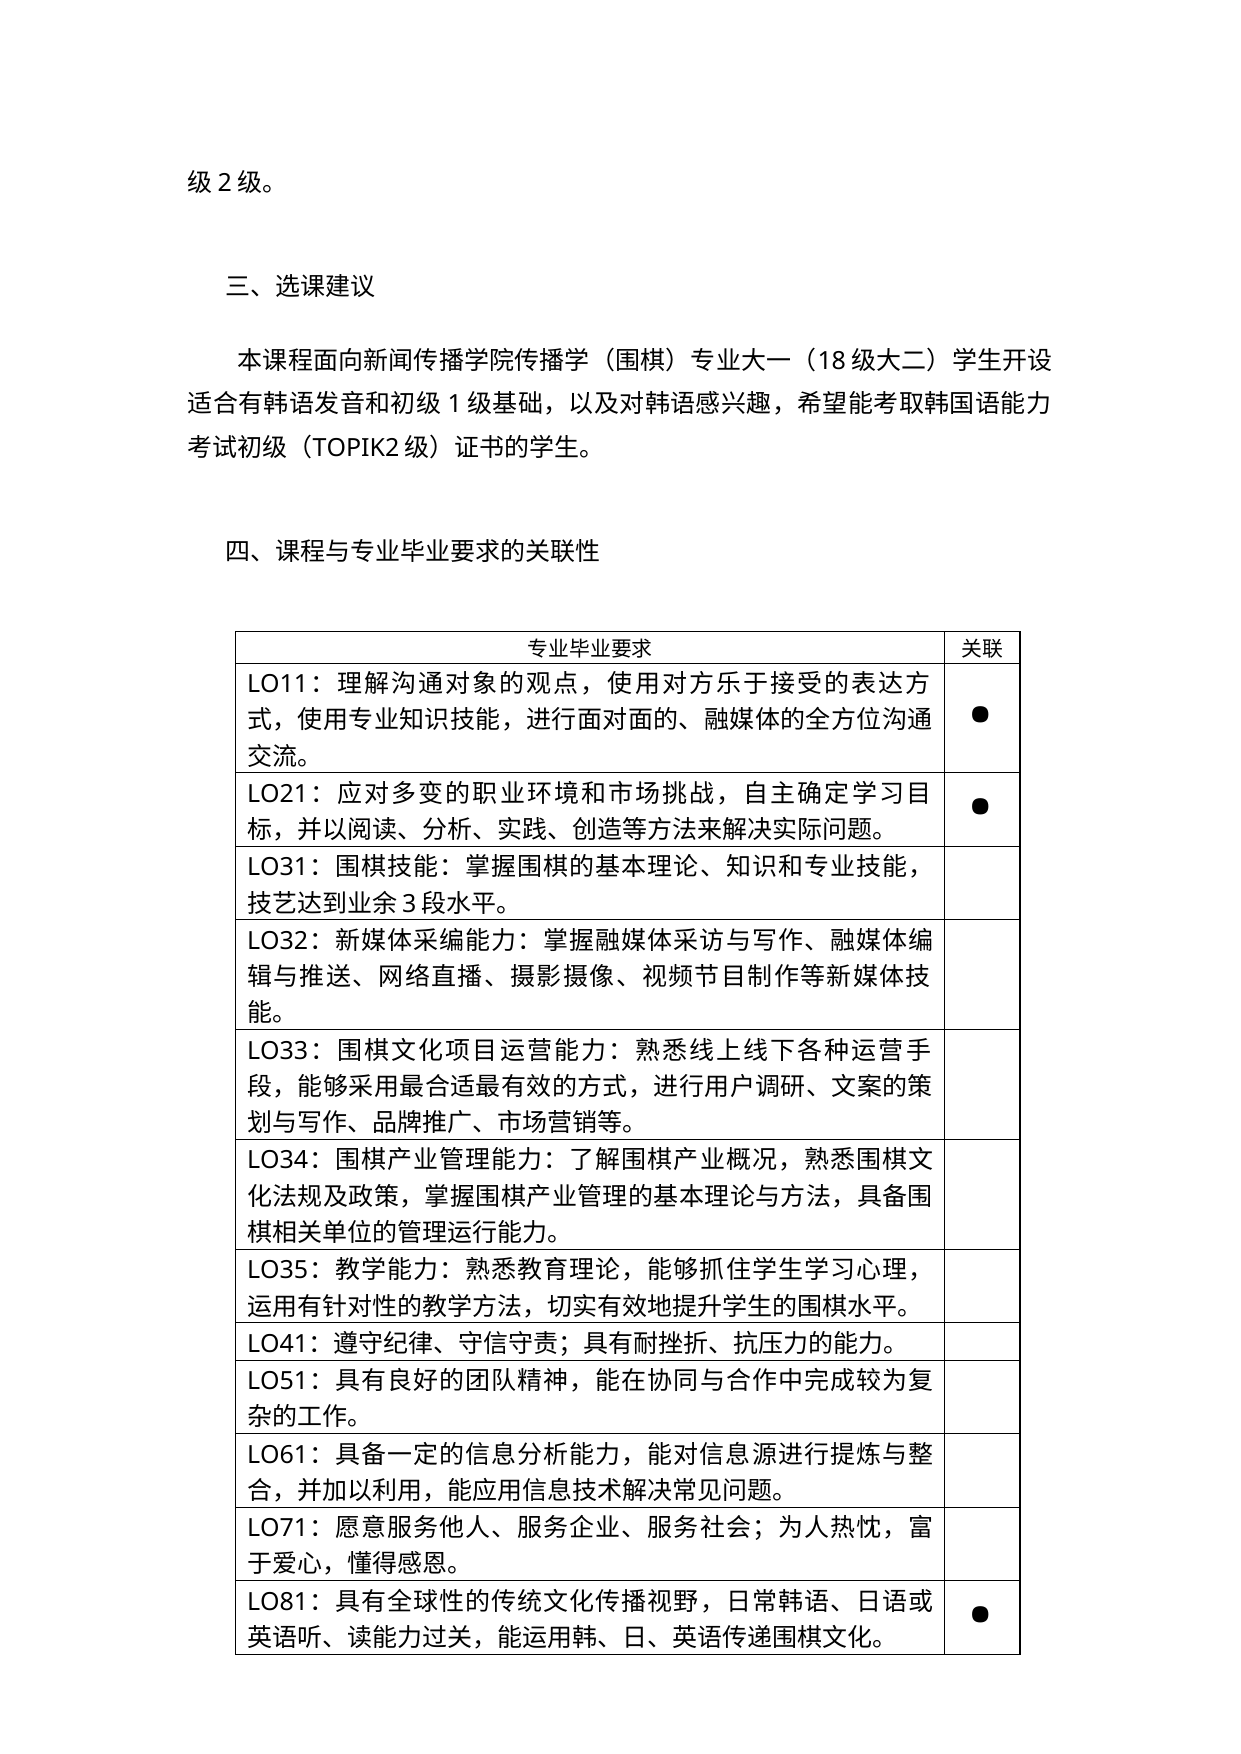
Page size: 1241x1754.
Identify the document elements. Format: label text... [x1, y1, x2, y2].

table_cell [945, 773, 1019, 846]
table_cell LO35：教学能力：熟悉教育理论，能够抓住学生学习心理，运用有针对性的教学方法，切实有效地提升学生的围棋水平。 [236, 1250, 944, 1322]
table_cell [945, 920, 1019, 1029]
table_cell [945, 1030, 1019, 1139]
table_cell [945, 1434, 1019, 1507]
table_cell LO33：围棋文化项目运营能力：熟悉线上线下各种运营手段，能够采用最合适最有效的方式，进行用户调研、文案的策划与写作、品牌推广、市场营销等。 [236, 1030, 944, 1139]
table_cell LO71：愿意服务他人、服务企业、服务社会；为人热忱，富于爱心，懂得感恩。 [236, 1508, 944, 1580]
table_cell LO51：具有良好的团队精神，能在协同与合作中完成较为复杂的工作。 [236, 1361, 944, 1433]
table_cell [945, 1323, 1019, 1359]
text 三、选课建议 [187, 252, 1053, 317]
table_cell LO11：理解沟通对象的观点，使用对方乐于接受的表达方式，使用专业知识技能，进行面对面的、融媒体的全方位沟通交流。 [236, 664, 944, 772]
table_cell LO21：应对多变的职业环境和市场挑战，自主确定学习目标，并以阅读、分析、实践、创造等方法来解决实际问题。 [236, 773, 944, 846]
table_cell LO34：围棋产业管理能力：了解围棋产业概况，熟悉围棋文化法规及政策，掌握围棋产业管理的基本理论与方法，具备围棋相关单位的管理运行能力。 [236, 1140, 944, 1249]
table_cell [945, 1250, 1019, 1322]
text 四、课程与专业毕业要求的关联性 [187, 517, 1053, 582]
table_cell [945, 1581, 1019, 1654]
table_cell LO81：具有全球性的传统文化传播视野，日常韩语、日语或英语听、读能力过关，能运用韩、日、英语传递围棋文化。 [236, 1581, 944, 1654]
table_cell [945, 1361, 1019, 1433]
table_cell [945, 664, 1019, 772]
table_cell [945, 847, 1019, 919]
table_cell LO32：新媒体采编能力：掌握融媒体采访与写作、融媒体编辑与推送、网络直播、摄影摄像、视频节目制作等新媒体技能。 [236, 920, 944, 1029]
table_cell LO31：围棋技能：掌握围棋的基本理论、知识和专业技能，技艺达到业余3段水平。 [236, 847, 944, 919]
text 本课程面向新闻传播学院传播学（围棋）专业大一（18级大二）学生开设。适合有韩语发音和初级1级基础，以及对韩语感兴趣，希望能考取韩国语能力考试初级（TOPIK2级）证书的学生。 [187, 341, 1053, 464]
table_cell LO41：遵守纪律、守信守责；具有耐挫折、抗压力的能力。 [236, 1323, 944, 1359]
table_header 关联 [945, 632, 1019, 662]
table_header 专业毕业要求 [236, 632, 944, 662]
table_cell [945, 1140, 1019, 1249]
table_cell LO61：具备一定的信息分析能力，能对信息源进行提炼与整合，并加以利用，能应用信息技术解决常见问题。 [236, 1434, 944, 1507]
table_cell [945, 1508, 1019, 1580]
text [187, 162, 1053, 198]
